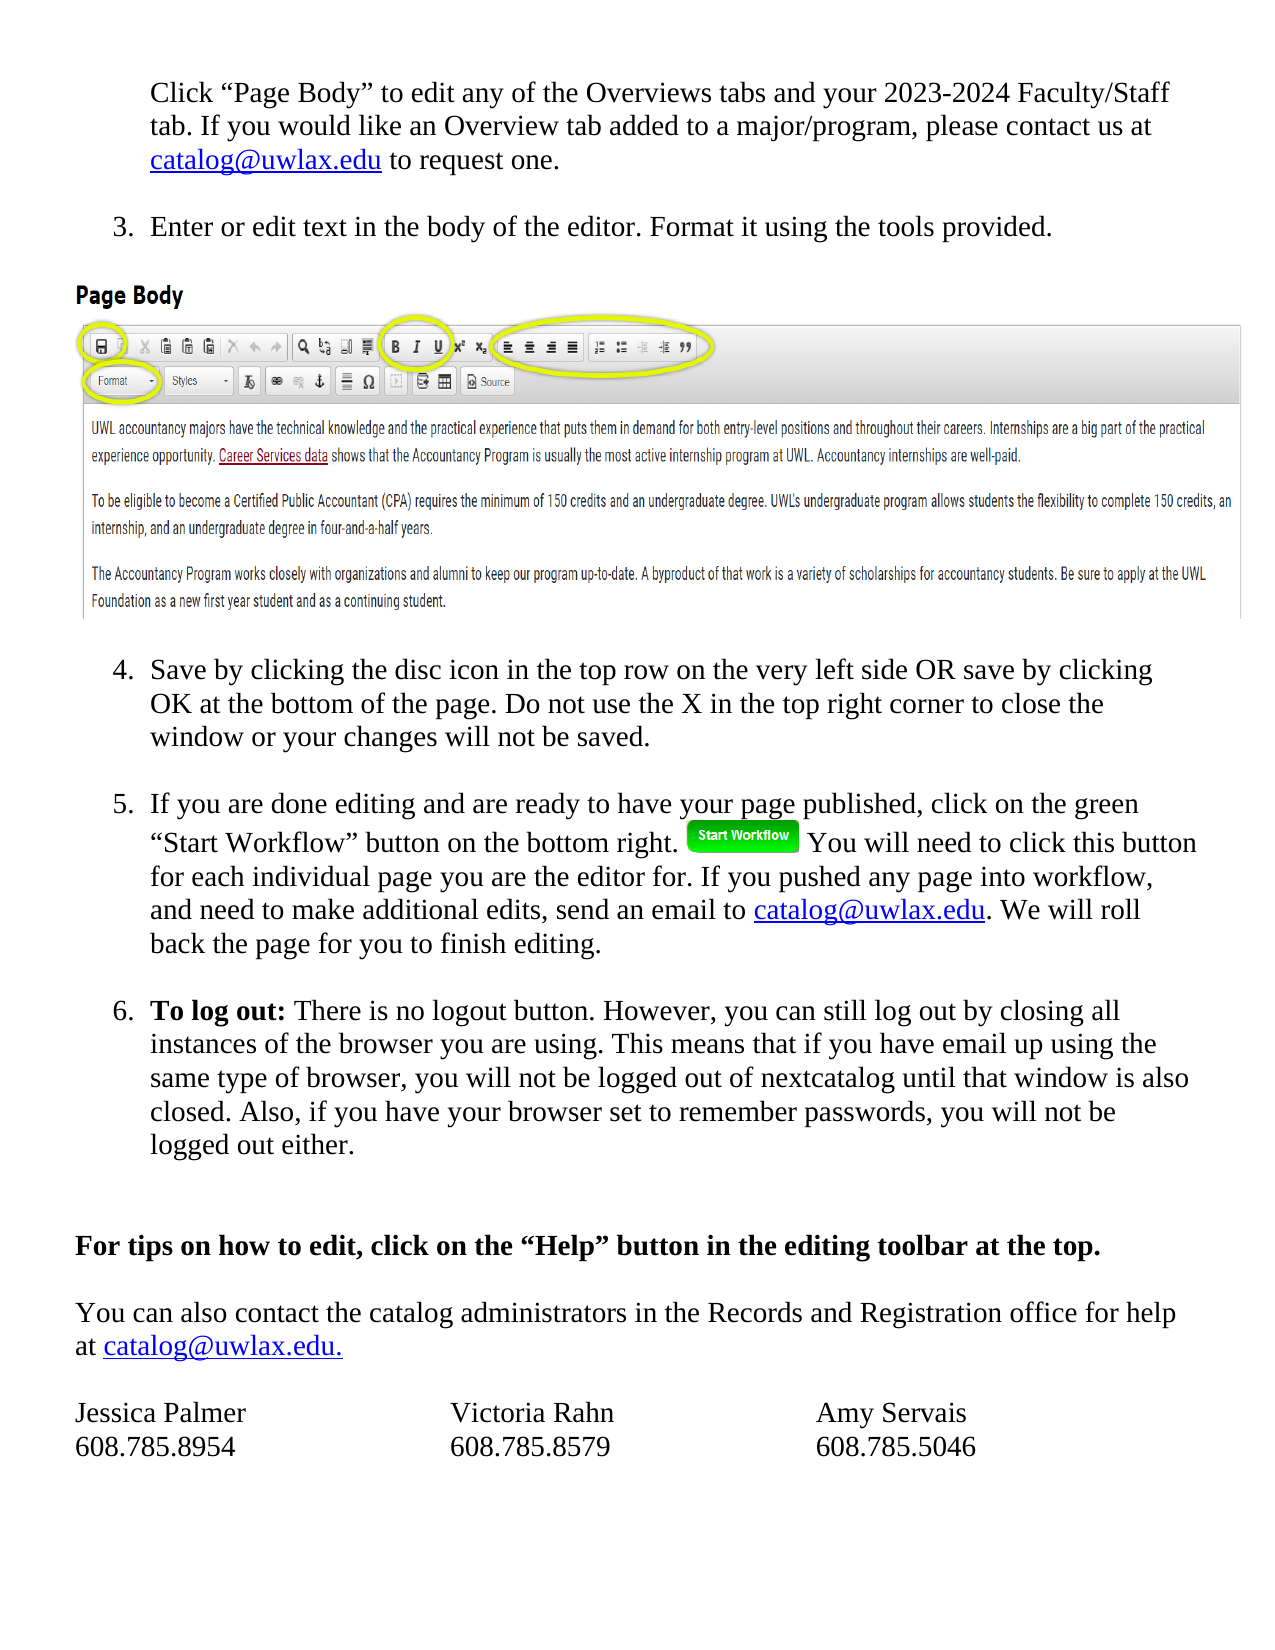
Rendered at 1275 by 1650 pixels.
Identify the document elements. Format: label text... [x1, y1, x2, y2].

text For tips on how to edit, click on the “Help” button in the editing toolbar at the top. [75, 1228, 1200, 1261]
picture [686, 820, 799, 853]
list Click “Page Body” to edit any of the Overviews tabs and your 2023-2024 Faculty/Staff tab. If you would like an Overview tab added to a major/program, please contact us at catalog@uwlax.edu to request one. [150, 75, 1200, 176]
text Jessica Palmer Victoria Rahn Amy Servais [75, 1396, 1200, 1429]
text You can also contact the catalog administrators in the Records and Registration office for help at catalog@uwlax.edu. [75, 1295, 1200, 1362]
list Save by clicking the disc icon in the top row on the very left side OR save by clicking OK at the bottom of the page. Do not use the X in the top right corner to close the window or your changes will not be saved. [112, 652, 1200, 753]
text 608.785.8954 608.785.8579 608.785.5046 [75, 1429, 1200, 1463]
picture [75, 276, 1247, 619]
list Enter or edit text in the body of the editor. Format it using the tools provided. [112, 209, 1200, 243]
list If you are done editing and are ready to have your page published, click on the green “Start Workflow” button on the bottom right. You will need to click this button for each individual page you are the editor for. If you pushed any page into workflow, and need to make additional edits, send an email to catalog@uwlax.edu. We will roll back the page for you to finish editing. [112, 786, 1200, 959]
list To log out: There is no logout button. However, you can still log out by closing all instances of the browser you are using. This means that if you have email up using the same type of browser, you will not be logged out of nextcatalog until that window is also closed. Also, if you have your browser set to remember passwords, you will not be logged out either. [112, 993, 1200, 1161]
